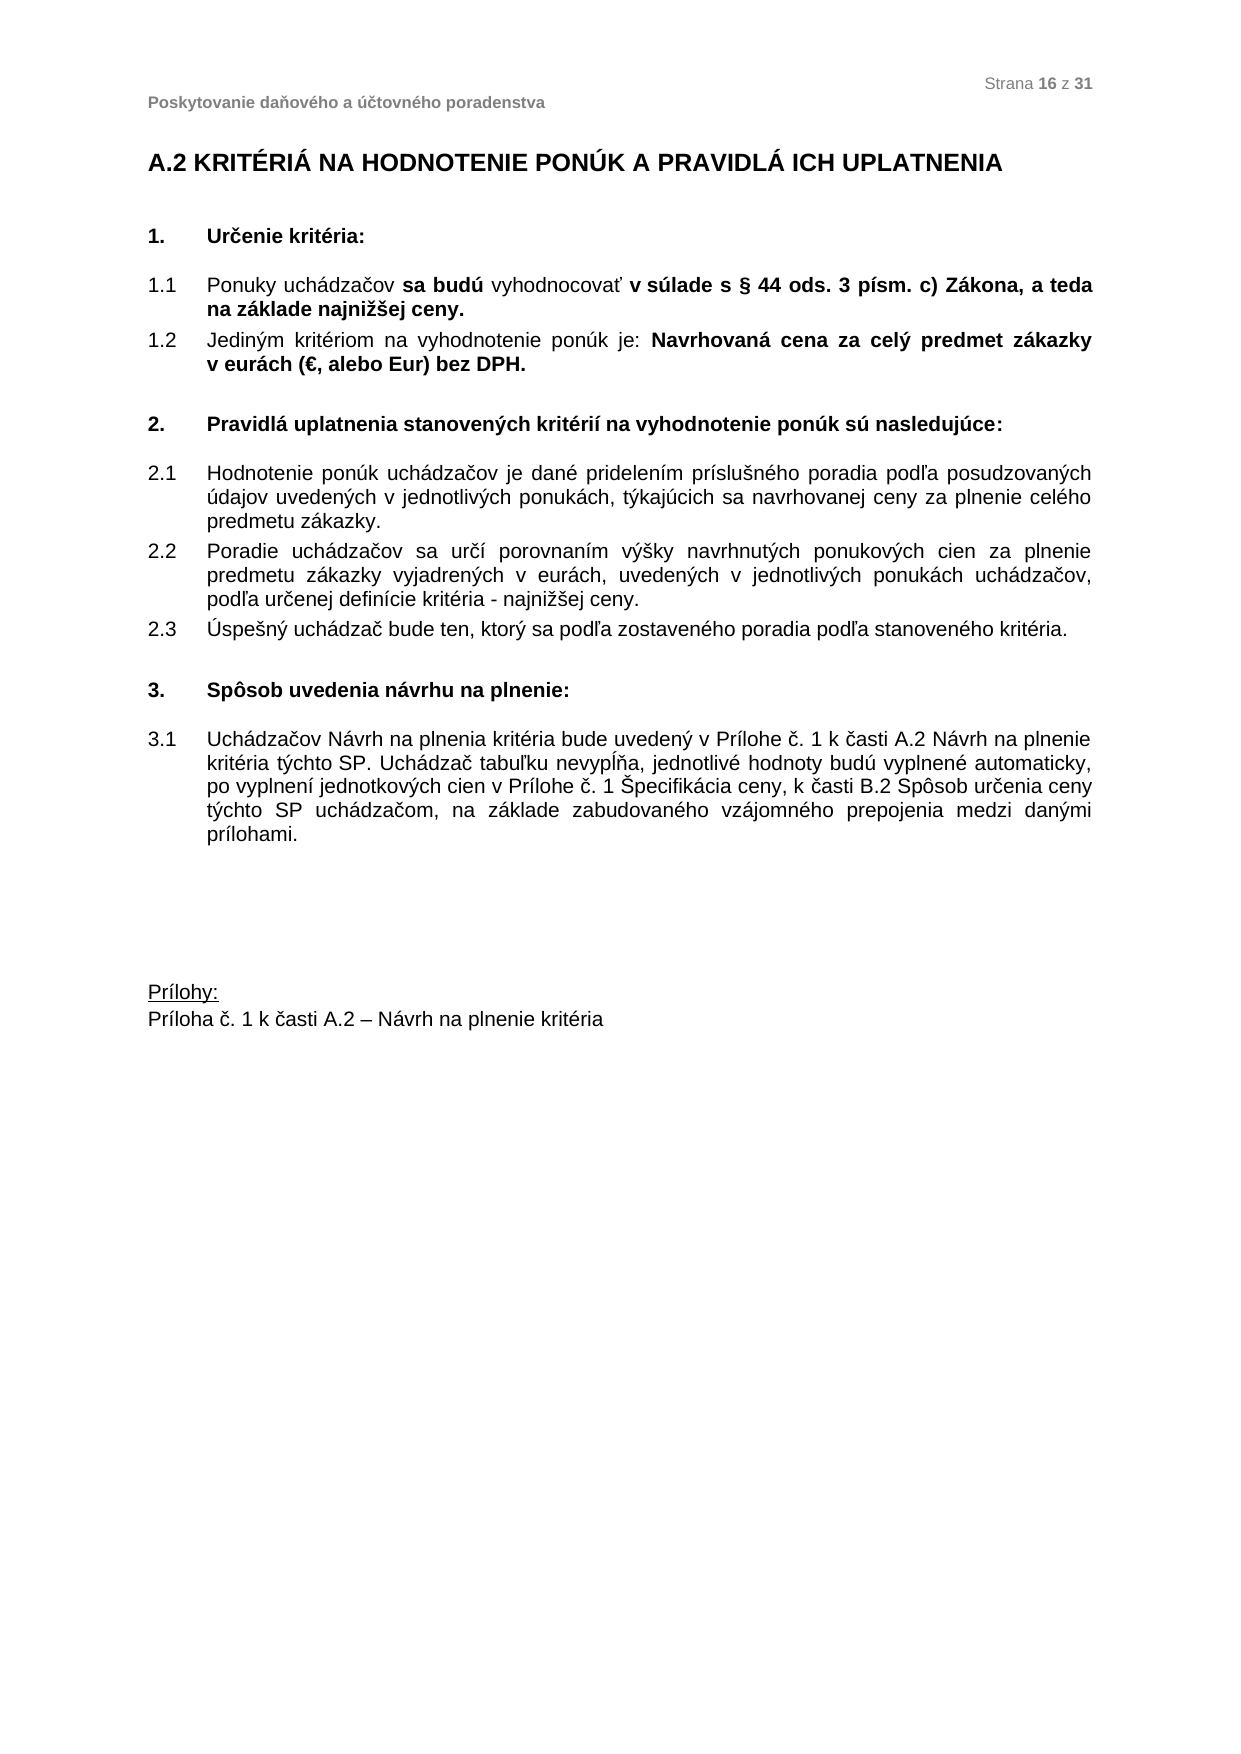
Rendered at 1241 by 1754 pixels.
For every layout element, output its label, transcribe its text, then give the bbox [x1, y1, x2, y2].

list Jediným kritériom na vyhodnotenie ponúk je: Navrhovaná cena za celý predmet zákazky v eurách (€, alebo Eur) bez DPH. [148, 327, 1093, 375]
text Príloha č. 1 k časti A.2 – Návrh na plnenie kritéria [148, 1007, 1093, 1031]
text Prílohy: [148, 979, 1093, 1003]
list Ponuky uchádzačov sa budú vyhodnocovať v súlade s § 44 ods. 3 písm. c) Zákona, a teda na základe najnižšej ceny. [148, 273, 1093, 321]
list Úspešný uchádzač bude ten, ktorý sa podľa zostaveného poradia podľa stanoveného kritéria. [148, 617, 1093, 641]
list Spôsob uvedenia návrhu na plnenie: [148, 677, 1093, 701]
list Pravidlá uplatnenia stanovených kritérií na vyhodnotenie ponúk sú nasledujúce: [148, 412, 1093, 436]
list Hodnotenie ponúk uchádzačov je dané pridelením príslušného poradia podľa posudzovaných údajov uvedených v jednotlivých ponukách, týkajúcich sa navrhovanej ceny za plnenie celého predmetu zákazky. [148, 461, 1093, 533]
list Určenie kritéria: [148, 224, 1093, 248]
list Poradie uchádzačov sa určí porovnaním výšky navrhnutých ponukových cien za plnenie predmetu zákazky vyjadrených v eurách, uvedených v jednotlivých ponukách uchádzačov, podľa určenej definície kritéria - najnižšej ceny. [148, 539, 1093, 611]
text 3.1 Uchádzačov Návrh na plnenia kritéria bude uvedený v Prílohe č. 1 k časti A.2 Návrh na plnenie kritéria týchto SP. Uchádzač tabuľku nevypĺňa, jednotlivé hodnoty budú vyplnené automaticky, po vyplnení jednotkových cien v Prílohe č. 1 Špecifikácia ceny, k časti B.2 Spôsob určenia ceny týchto SP uchádzačom, na základe zabudovaného vzájomného prepojenia medzi danými prílohami. [148, 726, 1093, 846]
subtitle A.2 KritériÁ na hodnotenie ponúk a PRAVIDLÁ ich uplatnenia [148, 148, 1093, 176]
